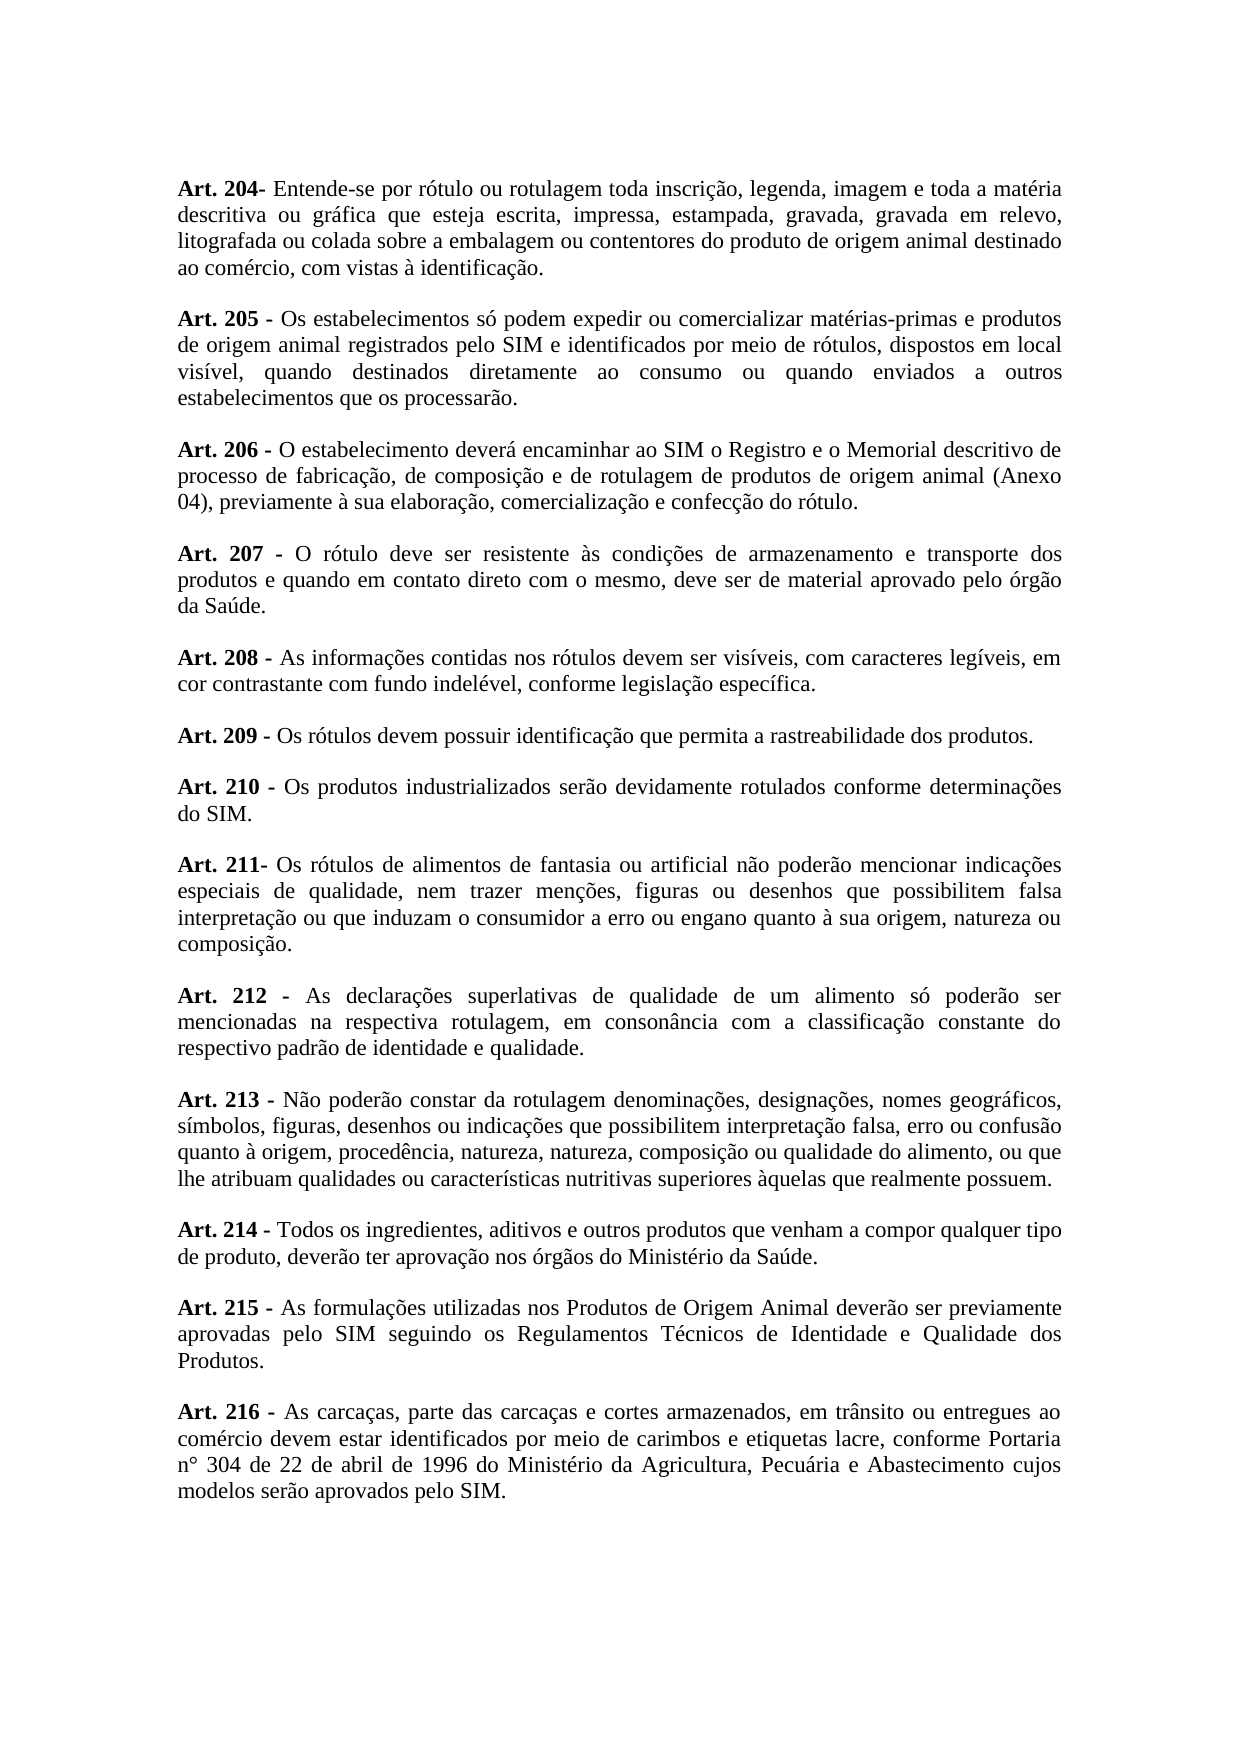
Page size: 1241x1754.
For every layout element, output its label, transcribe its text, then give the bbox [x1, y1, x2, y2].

text Art. 215 - As formulações utilizadas nos Produtos de Origem Animal deverão ser previamente aprovadas pelo SIM seguindo os Regulamentos Técnicos de Identidade e Qualidade dos Produtos. [177, 1294, 1063, 1373]
text Art. 214 - Todos os ingredientes, aditivos e outros produtos que venham a compor qualquer tipo de produto, deverão ter aprovação nos órgãos do Ministério da Saúde. [177, 1216, 1063, 1269]
text Art. 212 - As declarações superlativas de qualidade de um alimento só poderão ser mencionadas na respectiva rotulagem, em consonância com a classificação constante do respectivo padrão de identidade e qualidade. [177, 982, 1063, 1061]
text Art. 213 - Não poderão constar da rotulagem denominações, designações, nomes geográficos, símbolos, figuras, desenhos ou indicações que possibilitem interpretação falsa, erro ou confusão quanto à origem, procedência, natureza, natureza, composição ou qualidade do alimento, ou que lhe atribuam qualidades ou características nutritivas superiores àquelas que realmente possuem. [177, 1086, 1063, 1191]
text Art. 207 - O rótulo deve ser resistente às condições de armazenamento e transporte dos produtos e quando em contato direto com o mesmo, deve ser de material aprovado pelo órgão da Saúde. [177, 540, 1063, 619]
text Art. 209 - Os rótulos devem possuir identificação que permita a rastreabilidade dos produtos. [177, 722, 1076, 748]
text Art. 205 - Os estabelecimentos só podem expedir ou comercializar matérias-primas e produtos de origem animal registrados pelo SIM e identificados por meio de rótulos, dispostos em local visível, quando destinados diretamente ao consumo ou quando enviados a outros estabelecimentos que os processarão. [177, 305, 1063, 411]
text Art. 204- Entende-se por rótulo ou rotulagem toda inscrição, legenda, imagem e toda a matéria descritiva ou gráfica que esteja escrita, impressa, estampada, gravada, gravada em relevo, litografada ou colada sobre a embalagem ou contentores do produto de origem animal destinado ao comércio, com vistas à identificação. [177, 175, 1064, 280]
text Art. 210 - Os produtos industrializados serão devidamente rotulados conforme determinações do SIM. [177, 773, 1063, 826]
text Art. 208 - As informações contidas nos rótulos devem ser visíveis, com caracteres legíveis, em cor contrastante com fundo indelével, conforme legislação específica. [177, 644, 1063, 697]
text Art. 216 - As carcaças, parte das carcaças e cortes armazenados, em trânsito ou entregues ao comércio devem estar identificados por meio de carimbos e etiquetas lacre, conforme Portaria n° 304 de 22 de abril de 1996 do Ministério da Agricultura, Pecuária e Abastecimento cujos modelos serão aprovados pelo SIM. [177, 1398, 1063, 1504]
text Art. 211- Os rótulos de alimentos de fantasia ou artificial não poderão mencionar indicações especiais de qualidade, nem trazer menções, figuras ou desenhos que possibilitem falsa interpretação ou que induzam o consumidor a erro ou engano quanto à sua origem, natureza ou composição. [177, 851, 1063, 956]
text Art. 206 - O estabelecimento deverá encaminhar ao SIM o Registro e o Memorial descritivo de processo de fabricação, de composição e de rotulagem de produtos de origem animal (Anexo 04), previamente à sua elaboração, comercialização e confecção do rótulo. [177, 436, 1063, 515]
